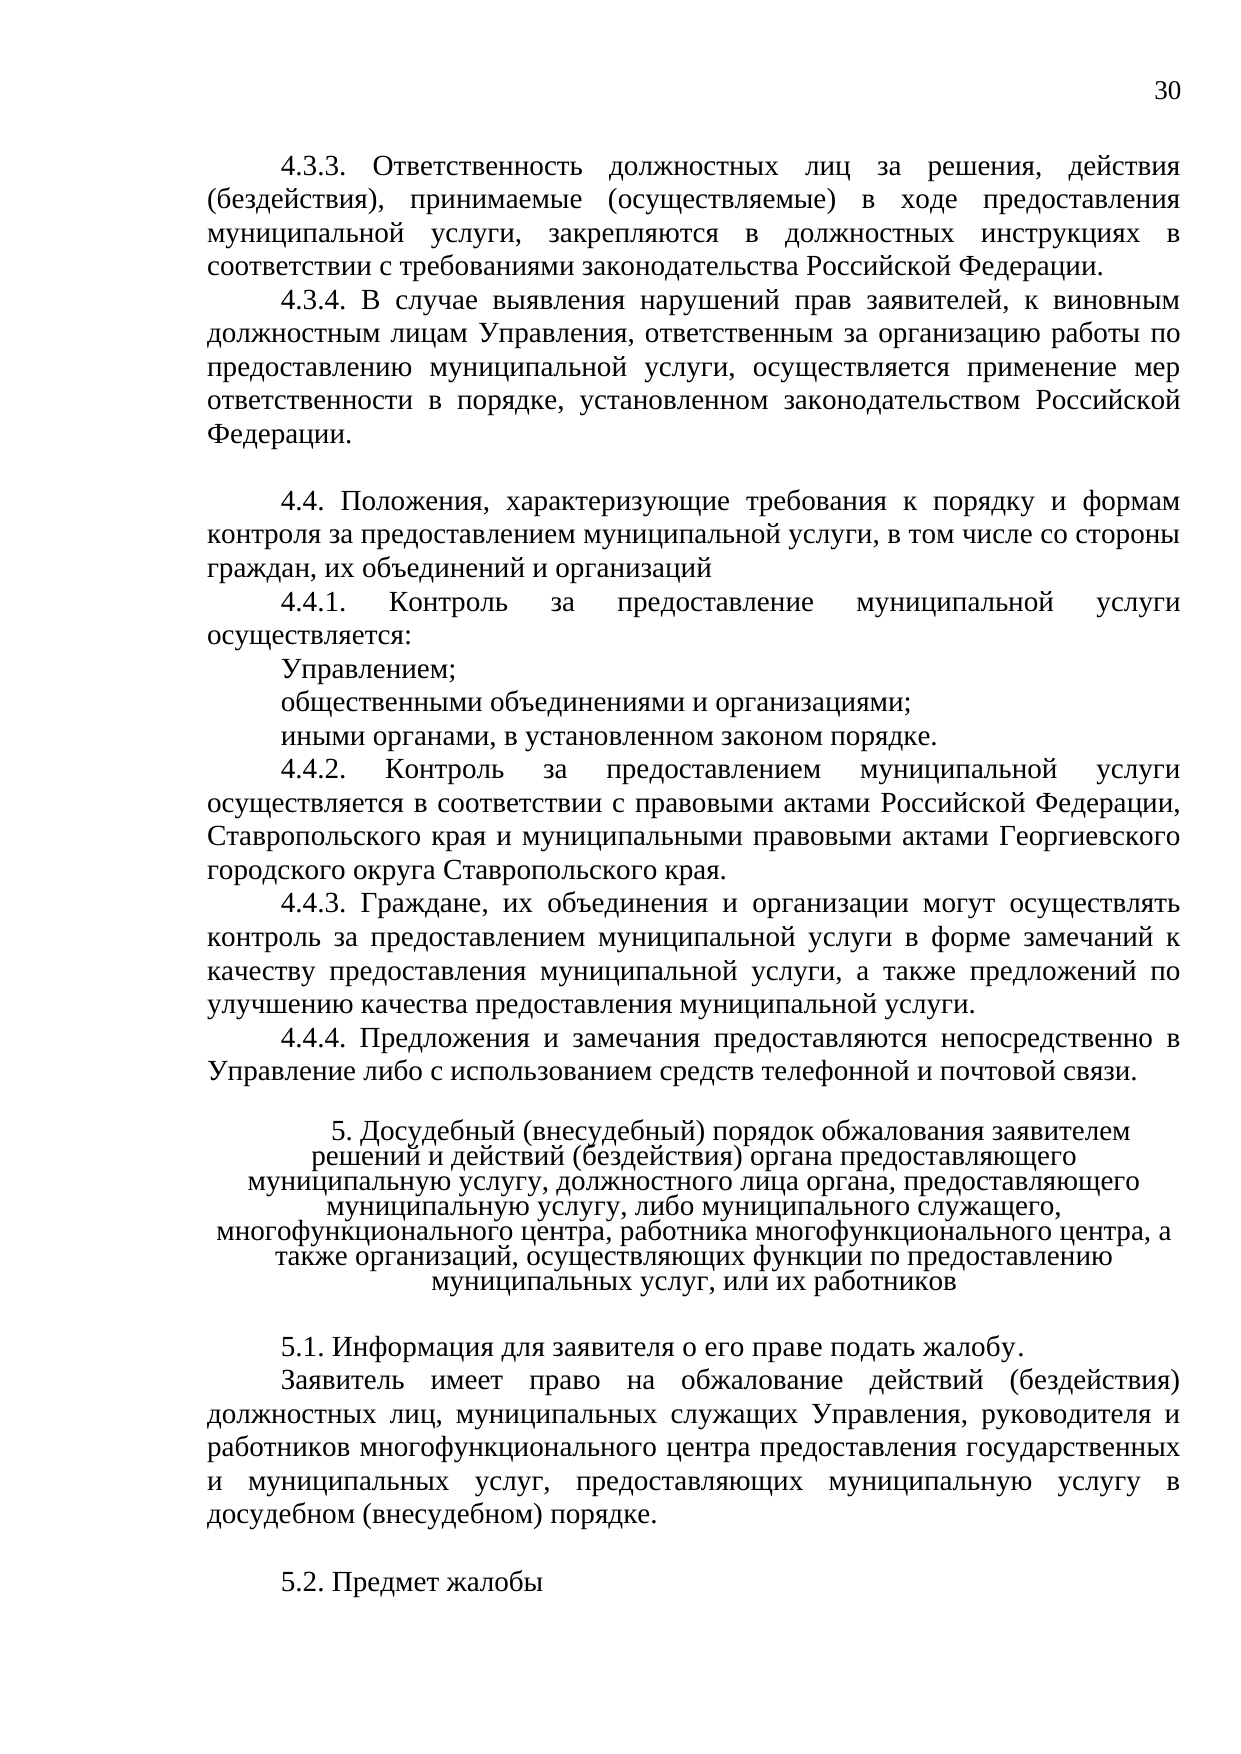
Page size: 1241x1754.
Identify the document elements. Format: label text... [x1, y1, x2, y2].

text Управлением; [207, 651, 1181, 684]
text 5.2. Предмет жалобы [207, 1564, 1181, 1597]
text иными органами, в установленном законом порядке. [207, 718, 1181, 751]
text общественными объединениями и организациями; [207, 684, 1181, 718]
text 4.4. Положения, характеризующие требования к порядку и формам контроля за предоставлением муниципальной услуги, в том числе со стороны граждан, их объединений и организаций [207, 483, 1181, 584]
text 4.3.3. Ответственность должностных лиц за решения, действия (бездействия), принимаемые (осуществляемые) в ходе предоставления муниципальной услуги, закрепляются в должностных инструкциях в соответствии с требованиями законодательства Российской Федерации. [207, 148, 1181, 282]
text 4.4.3. Граждане, их объединения и организации могут осуществлять контроль за предоставлением муниципальной услуги в форме замечаний к качеству предоставления муниципальной услуги, а также предложений по улучшению качества предоставления муниципальной услуги. [207, 886, 1181, 1020]
text 4.4.2. Контроль за предоставлением муниципальной услуги осуществляется в соответствии с правовыми актами Российской Федерации, Ставропольского края и муниципальными правовыми актами Георгиевского городского округа Ставропольского края. [207, 751, 1181, 886]
text 4.3.4. В случае выявления нарушений прав заявителей, к виновным должностным лицам Управления, ответственным за организацию работы по предоставлению муниципальной услуги, осуществляется применение мер ответственности в порядке, установленном законодательством Российской Федерации. [207, 282, 1181, 449]
text 5. Досудебный (внесудебный) порядок обжалования заявителем решений и действий (бездействия) органа предоставляющего муниципальную услугу, должностного лица органа, предоставляющего муниципальную услугу, либо муниципального служащего, многофункционального центра, работника многофункционального центра, а также организаций, осуществляющих функции по предоставлению муниципальных услуг, или их работников [207, 1120, 1181, 1295]
text Заявитель имеет право на обжалование действий (бездействия) должностных лиц, муниципальных служащих Управления, руководителя и работников многофункционального центра предоставления государственных и муниципальных услуг, предоставляющих муниципальную услугу в досудебном (внесудебном) порядке. [207, 1362, 1181, 1530]
text 5.1. Информация для заявителя о его праве подать жалобу. [207, 1329, 1181, 1362]
text 4.4.4. Предложения и замечания предоставляются непосредственно в Управление либо с использованием средств телефонной и почтовой связи. [207, 1020, 1181, 1087]
text 4.4.1. Контроль за предоставление муниципальной услуги осуществляется: [207, 584, 1181, 651]
